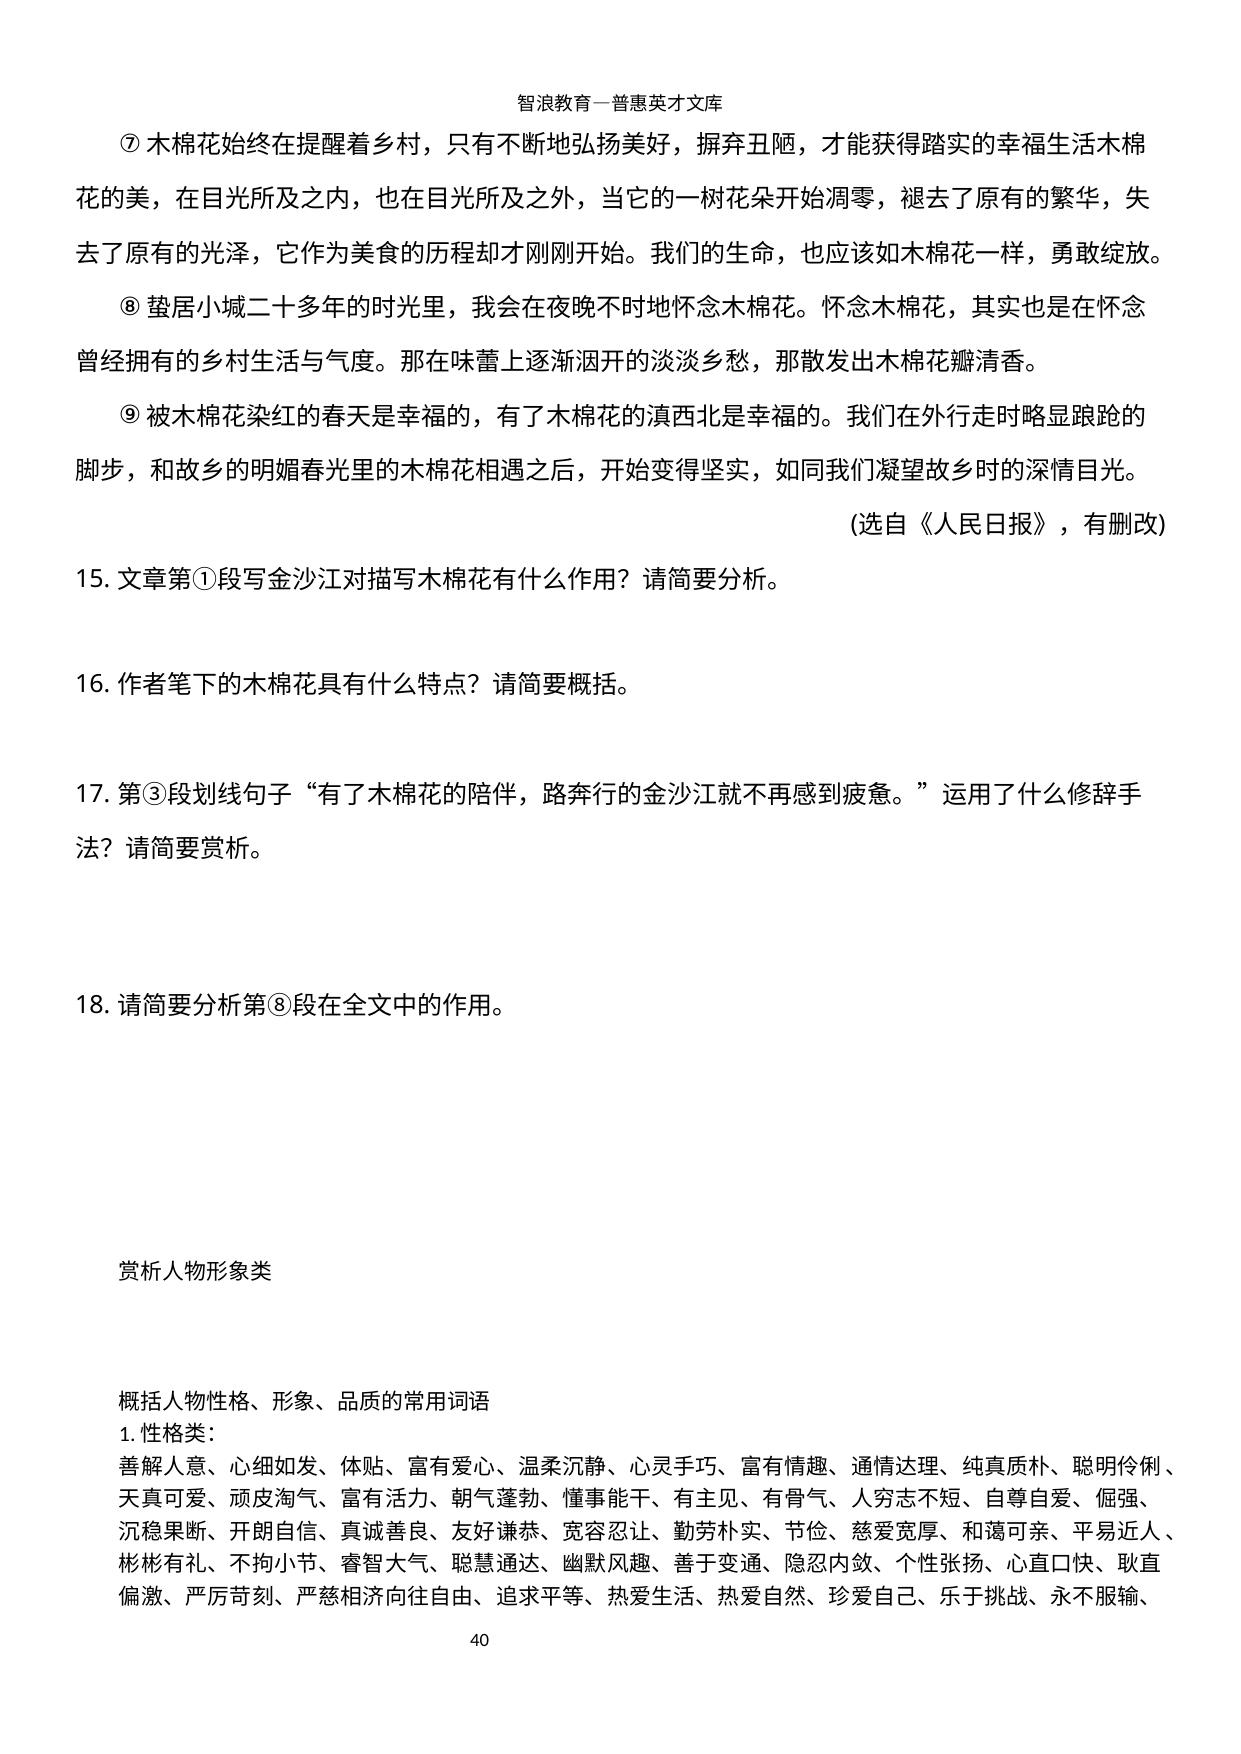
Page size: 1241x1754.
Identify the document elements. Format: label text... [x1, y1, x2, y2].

text (选自《人民日报》，有删改) [75, 505, 1165, 541]
text 15. 文章第①段写金沙江对描写木棉花有什么作用？请简要分析。 [75, 559, 1165, 596]
text 18. 请简要分析第⑧段在全文中的作用。[ww*w.z~z#step.c^om@] [75, 985, 1165, 1022]
text 16. 作者笔下的木棉花具有什么特点？请简要概括。 [75, 665, 1165, 701]
text ⑧蛰居小堿二十多年的时光里，我会在夜晚不时地怀念木棉花。怀念木棉花，其实也是在怀念曾经拥有的乡村生活与气度。那在味蕾上逐渐洇开的淡淡乡愁，那散发出木棉花瓣清香。 [75, 287, 1165, 378]
text ⑨被木棉花染红的春天是幸福的，有了木棉花的滇西北是幸福的。我们在外行走时略显踉跄的脚步，和故乡的明媚春光里的木棉花相遇之后，开始变得坚实，如同我们凝望故乡时的深情目光。 [75, 396, 1165, 487]
text 17. 第③段划线句子“有了木棉花的陪伴，路奔行的金沙江就不再感到疲惫。”运用了什么修辞手法？请简要赏析。 [75, 774, 1165, 865]
text ⑦木棉花始终在提醒着乡村，只有不断地弘扬美好，摒弃丑陋，才能获得踏实的幸福生活木棉花的美，在目光所及之内，也在目光所及之外，当它的一树花朵开始凋零，褪去了原有的繁华，失去了原有的光泽，它作为美食的历程却才刚刚开始。我们的生命，也应该如木棉花一样，勇敢绽放。 [75, 124, 1165, 269]
text 赏析人物形象类 [119, 1253, 1165, 1286]
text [119, 1383, 1165, 1611]
